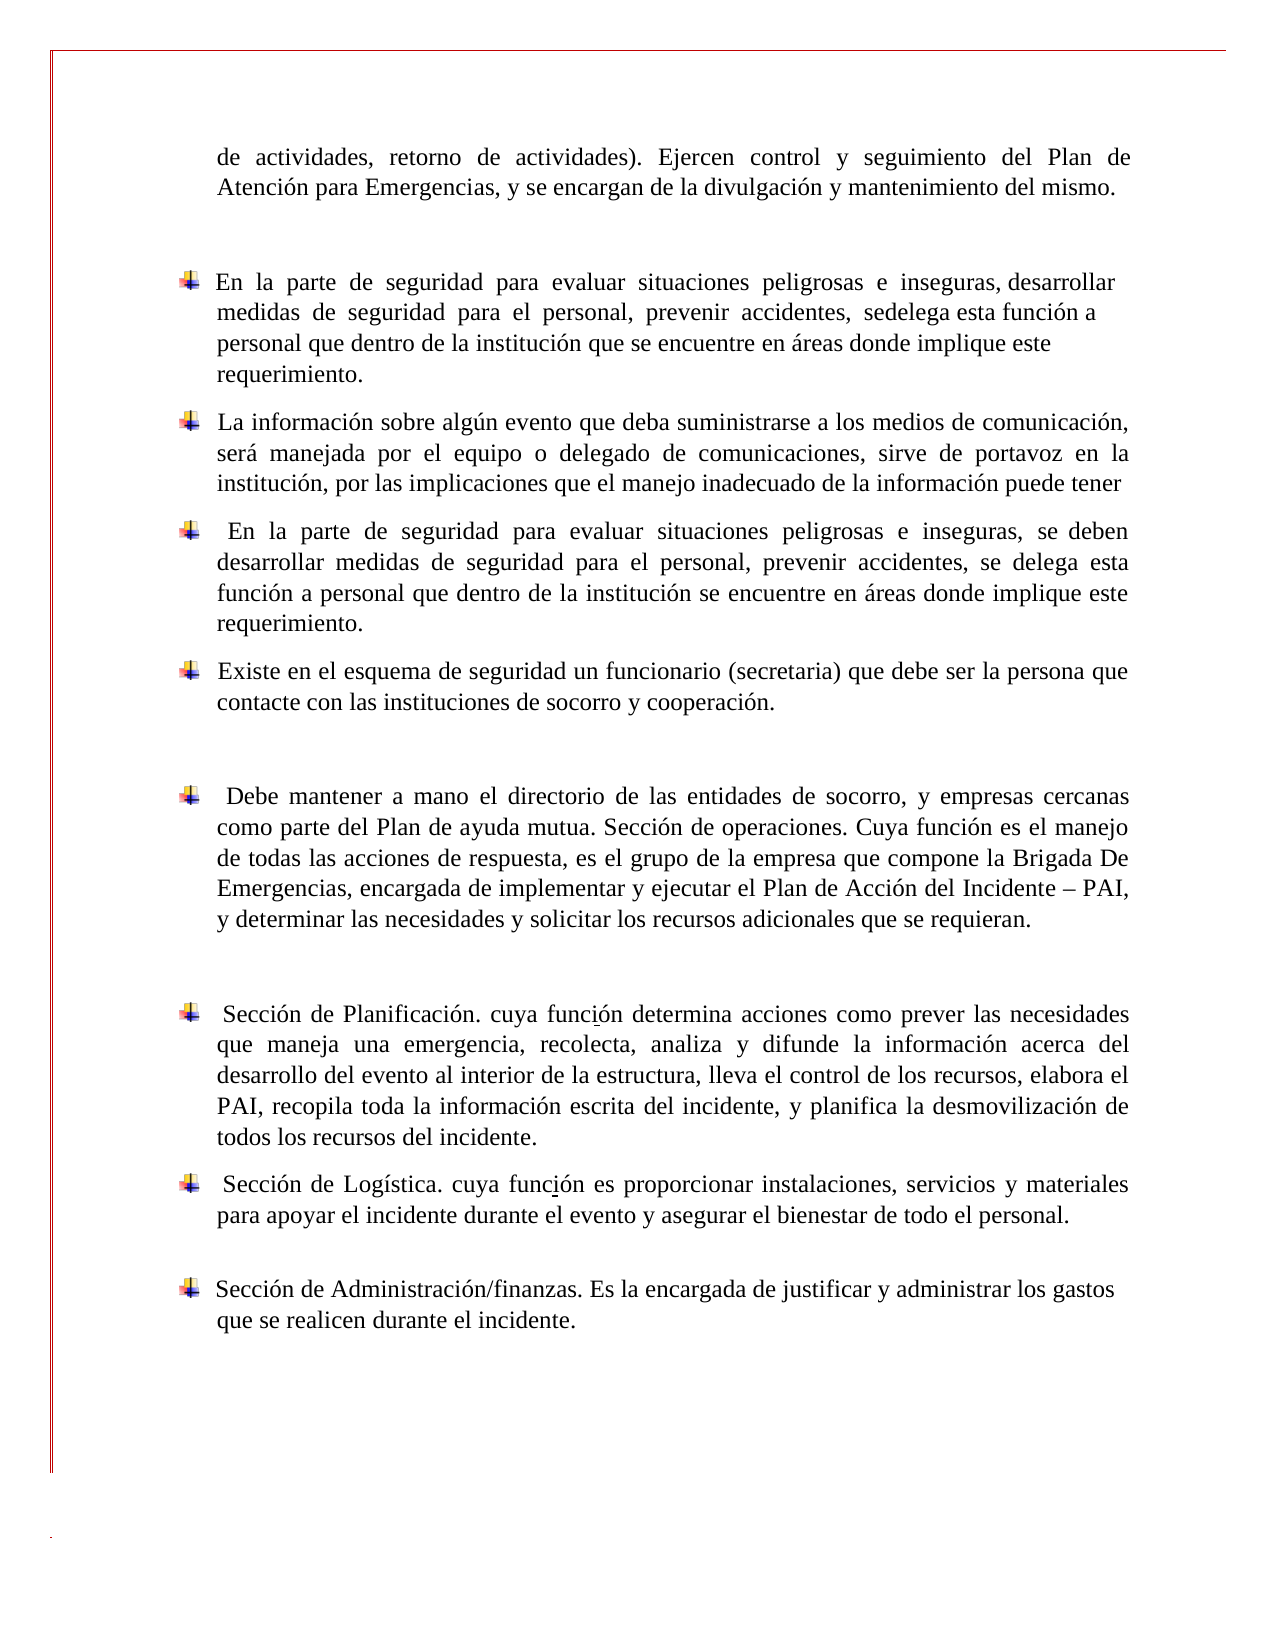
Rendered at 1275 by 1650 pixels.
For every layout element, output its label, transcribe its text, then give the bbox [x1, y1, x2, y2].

text Sección de Planificación. cuya función determina acciones como prever las necesidades que maneja una emergencia, recolecta, analiza y difunde la información acerca del desarrollo del evento al interior de la estructura, lleva el control de los recursos, elabora el PAI, recopila toda la información escrita del incidente, y planifica la desmovilización de todos los recursos del incidente. [179, 999, 1129, 1150]
text Existe en el esquema de seguridad un funcionario (secretaria) que debe ser la persona que contacte con las instituciones de socorro y cooperación. [179, 656, 1129, 716]
text En la parte de seguridad para evaluar situaciones peligrosas e inseguras, desarrollar medidas de seguridad para el personal, prevenir accidentes, sedelega esta función a personal que dentro de la institución que se encuentre en áreas donde implique este requerimiento. [179, 267, 1131, 388]
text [179, 142, 1131, 201]
text Debe mantener a mano el directorio de las entidades de socorro, y empresas cercanas como parte del Plan de ayuda mutua. Sección de operaciones. Cuya función es el manejo de todas las acciones de respuesta, es el grupo de la empresa que compone la Brigada De Emergencias, encargada de implementar y ejecutar el Plan de Acción del Incidente – PAI, y determinar las necesidades y solicitar los recursos adicionales que se requieran. [179, 781, 1129, 933]
picture [179, 519, 200, 540]
picture [179, 1001, 200, 1022]
picture [179, 1172, 200, 1193]
text En la parte de seguridad para evaluar situaciones peligrosas e inseguras, se deben desarrollar medidas de seguridad para el personal, prevenir accidentes, se delega esta función a personal que dentro de la institución se encuentre en áreas donde implique este requerimiento. [179, 516, 1129, 637]
text Sección de Administración/finanzas. Es la encargada de justificar y administrar los gastos que se realicen durante el incidente. [179, 1274, 1129, 1333]
text Sección de Logística. cuya función es proporcionar instalaciones, servicios y materiales para apoyar el incidente durante el evento y asegurar el bienestar de todo el personal. [179, 1169, 1129, 1229]
text La información sobre algún evento que deba suministrarse a los medios de comunicación, será manejada por el equipo o delegado de comunicaciones, sirve de portavoz en la institución, por las implicaciones que el manejo inadecuado de la información puede tener [179, 407, 1129, 497]
picture [179, 1277, 200, 1298]
picture [179, 659, 200, 680]
picture [179, 410, 200, 431]
picture [179, 784, 200, 805]
picture [179, 269, 200, 290]
